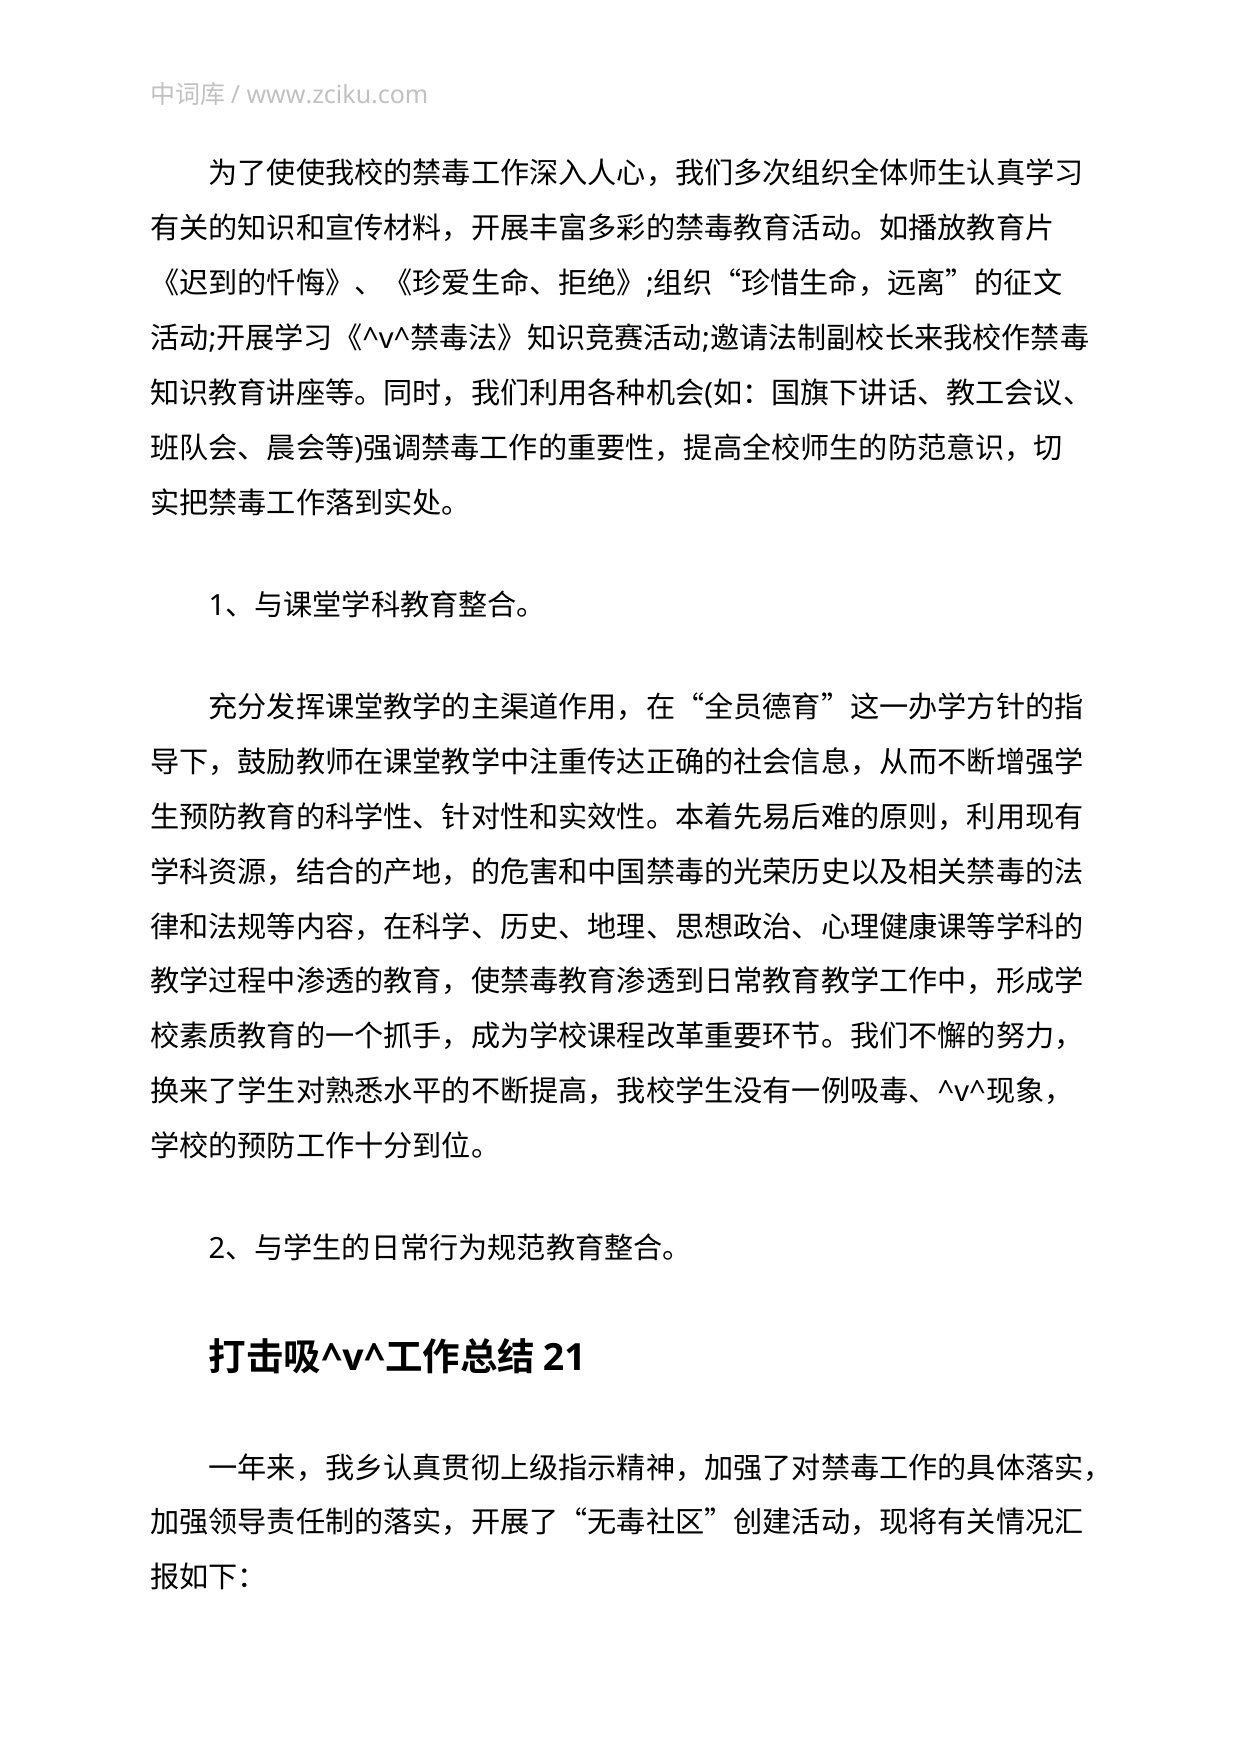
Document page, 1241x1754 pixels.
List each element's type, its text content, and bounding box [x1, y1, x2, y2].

text 一年来，我乡认真贯彻上级指示精神，加强了对禁毒工作的具体落实，加强领导责任制的落实，开展了“无毒社区”创建活动，现将有关情况汇报如下： [150, 1444, 1090, 1596]
text 打击吸^v^工作总结21 [150, 1327, 1090, 1381]
text 充分发挥课堂教学的主渠道作用，在“全员德育”这一办学方针的指导下，鼓励教师在课堂教学中注重传达正确的社会信息，从而不断增强学生预防教育的科学性、针对性和实效性。本着先易后难的原则，利用现有学科资源，结合的产地，的危害和中国禁毒的光荣历史以及相关禁毒的法律和法规等内容，在科学、历史、地理、思想政治、心理健康课等学科的教学过程中渗透的教育，使禁毒教育渗透到日常教育教学工作中，形成学校素质教育的一个抓手，成为学校课程改革重要环节。我们不懈的努力，换来了学生对熟悉水平的不断提高，我校学生没有一例吸毒、^v^现象，学校的预防工作十分到位。 [150, 683, 1090, 1165]
text 2、与学生的日常行为规范教育整合。 [150, 1224, 1090, 1267]
text 为了使使我校的禁毒工作深入人心，我们多次组织全体师生认真学习有关的知识和宣传材料，开展丰富多彩的禁毒教育活动。如播放教育片《迟到的忏悔》、《珍爱生命、拒绝》;组织“珍惜生命，远离”的征文活动;开展学习《^v^禁毒法》知识竞赛活动;邀请法制副校长来我校作禁毒知识教育讲座等。同时，我们利用各种机会(如：国旗下讲话、教工会议、班队会、晨会等)强调禁毒工作的重要性，提高全校师生的防范意识，切实把禁毒工作落到实处。 [150, 150, 1090, 522]
text 1、与课堂学科教育整合。 [150, 582, 1090, 624]
